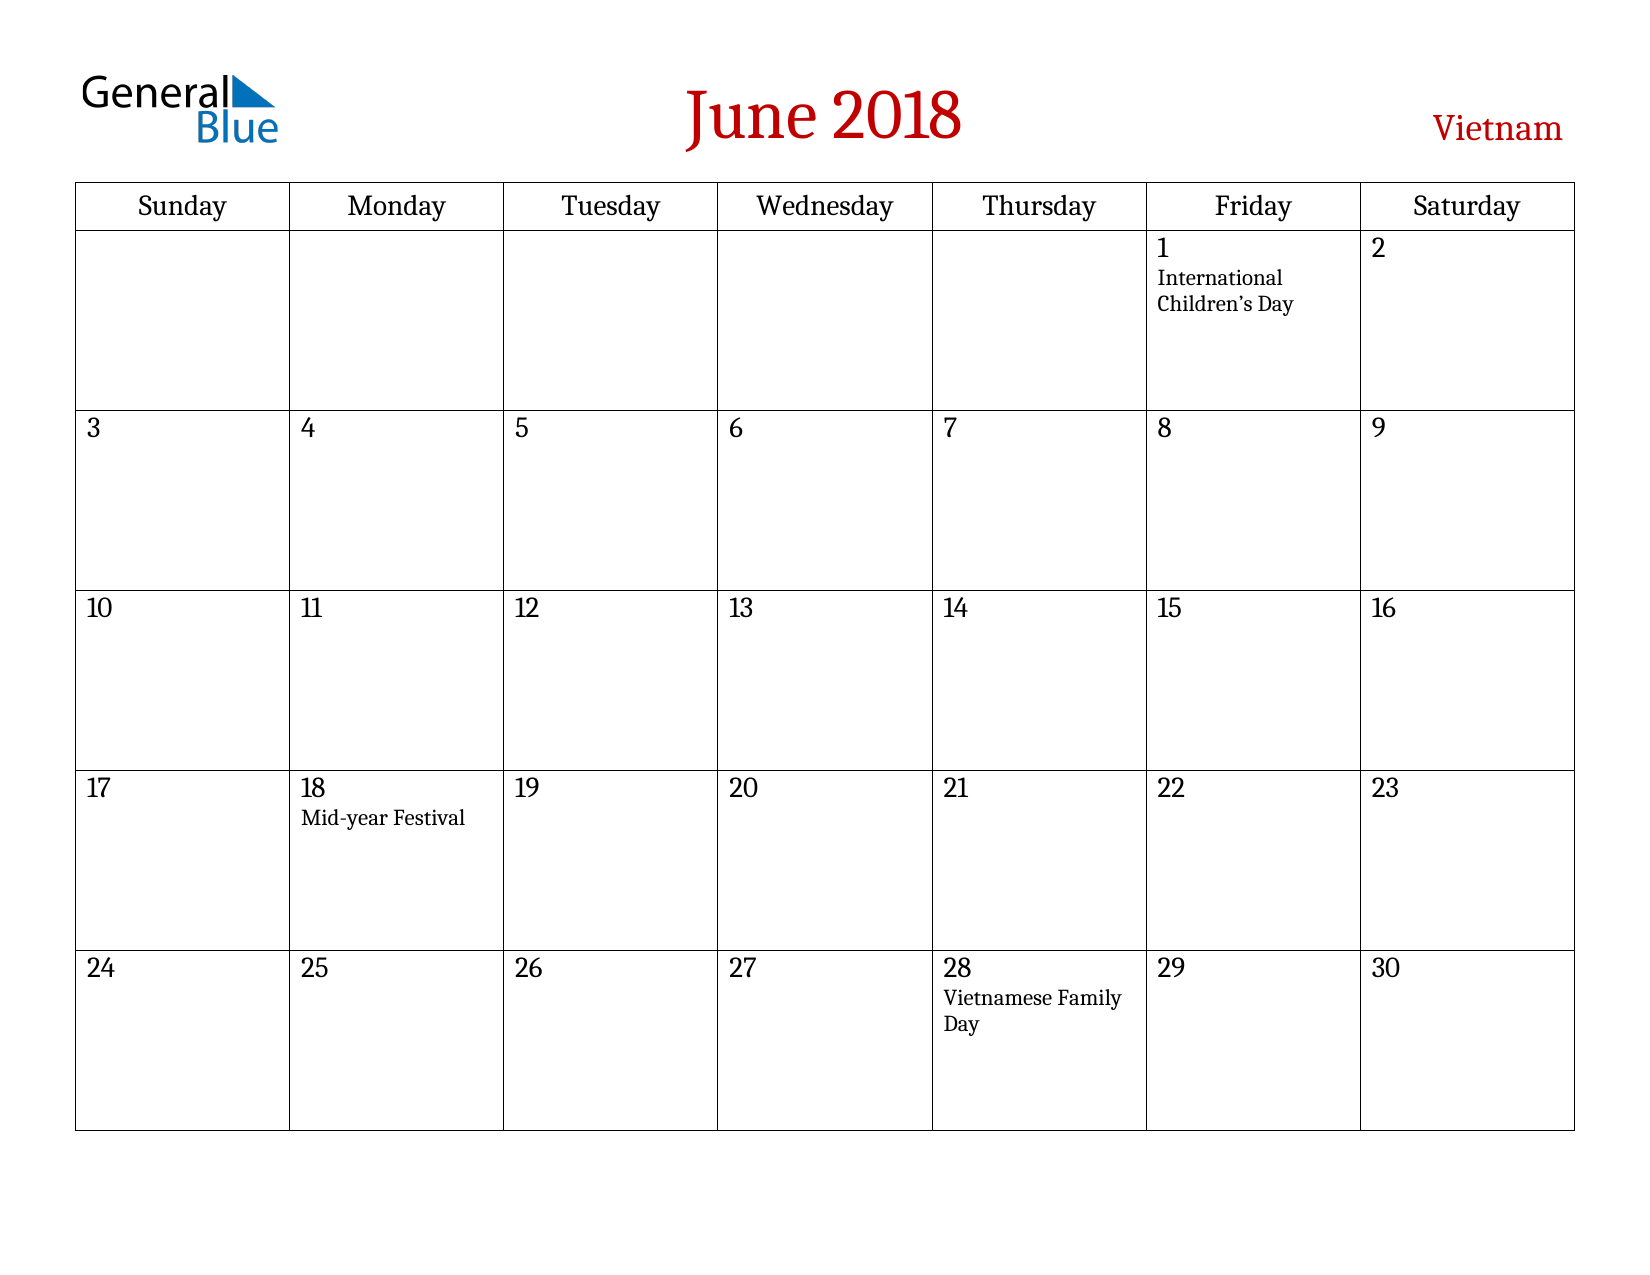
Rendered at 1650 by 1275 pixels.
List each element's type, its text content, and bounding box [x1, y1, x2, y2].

table_cell 15 [1147, 591, 1360, 625]
table_cell Mid-year Festival [290, 805, 503, 950]
table_cell [504, 805, 717, 950]
table_cell [76, 985, 289, 1130]
table_cell 20 [718, 771, 932, 805]
table_cell [718, 231, 932, 264]
table_cell 23 [1361, 771, 1574, 805]
table_cell [290, 231, 503, 264]
table_cell [504, 445, 717, 590]
table_cell [1361, 265, 1574, 410]
table_cell [1147, 625, 1360, 770]
table_cell Tuesday [504, 183, 717, 230]
table_cell Friday [1147, 183, 1360, 230]
table_cell [504, 625, 717, 770]
table_cell 18 [290, 771, 503, 805]
table_cell Wednesday [718, 183, 932, 230]
table_cell [718, 265, 932, 410]
table_cell Saturday [1361, 183, 1574, 230]
table_cell [933, 231, 1146, 264]
table_header [76, 75, 503, 182]
table_cell [718, 805, 932, 950]
table_cell [1361, 445, 1574, 590]
table_cell [76, 805, 289, 950]
table_cell 29 [1147, 951, 1360, 985]
table_cell 5 [504, 411, 717, 444]
table_cell [76, 231, 289, 264]
table_cell 12 [504, 591, 717, 625]
table_cell Vietnamese Family Day [933, 985, 1146, 1130]
table_cell 1 [1147, 231, 1360, 264]
table_header Vietnam [1146, 75, 1574, 182]
table_cell [290, 265, 503, 410]
table_cell [718, 445, 932, 590]
table_cell 26 [504, 951, 717, 985]
table_cell [290, 985, 503, 1130]
table_cell 4 [290, 411, 503, 444]
table_cell [933, 625, 1146, 770]
table_cell 30 [1361, 951, 1574, 985]
table_cell [933, 265, 1146, 410]
table_cell Thursday [933, 183, 1146, 230]
table_cell 19 [504, 771, 717, 805]
table_cell [933, 805, 1146, 950]
table_cell [504, 265, 717, 410]
table_cell [718, 985, 932, 1130]
table_cell [933, 445, 1146, 590]
table_cell [504, 985, 717, 1130]
table_cell [1361, 805, 1574, 950]
table_cell [1147, 985, 1360, 1130]
table_cell [1361, 625, 1574, 770]
table_cell [1147, 805, 1360, 950]
table_cell [290, 445, 503, 590]
table_cell [76, 625, 289, 770]
table_cell 9 [1361, 411, 1574, 444]
table_cell [504, 231, 717, 264]
table_cell International Children’s Day [1147, 265, 1360, 410]
table_cell 17 [76, 771, 289, 805]
table_cell 21 [933, 771, 1146, 805]
table_cell [290, 625, 503, 770]
table_cell Sunday [76, 183, 289, 230]
picture [82, 75, 278, 143]
table_cell 25 [290, 951, 503, 985]
table_cell 22 [1147, 771, 1360, 805]
table_cell 14 [933, 591, 1146, 625]
table_cell [1361, 985, 1574, 1130]
table_cell [76, 265, 289, 410]
table_cell [718, 625, 932, 770]
table_cell 24 [76, 951, 289, 985]
table_cell [76, 445, 289, 590]
table_cell 10 [76, 591, 289, 625]
table_cell 11 [290, 591, 503, 625]
table_cell [1147, 445, 1360, 590]
table_cell 27 [718, 951, 932, 985]
table_header June 2018 [504, 75, 1146, 182]
table_cell 28 [933, 951, 1146, 985]
table_cell 13 [718, 591, 932, 625]
table_cell 2 [1361, 231, 1574, 264]
table_cell 7 [933, 411, 1146, 444]
table_cell Monday [290, 183, 503, 230]
table_cell 16 [1361, 591, 1574, 625]
table_cell 3 [76, 411, 289, 444]
table_cell 8 [1147, 411, 1360, 444]
table_cell 6 [718, 411, 932, 444]
